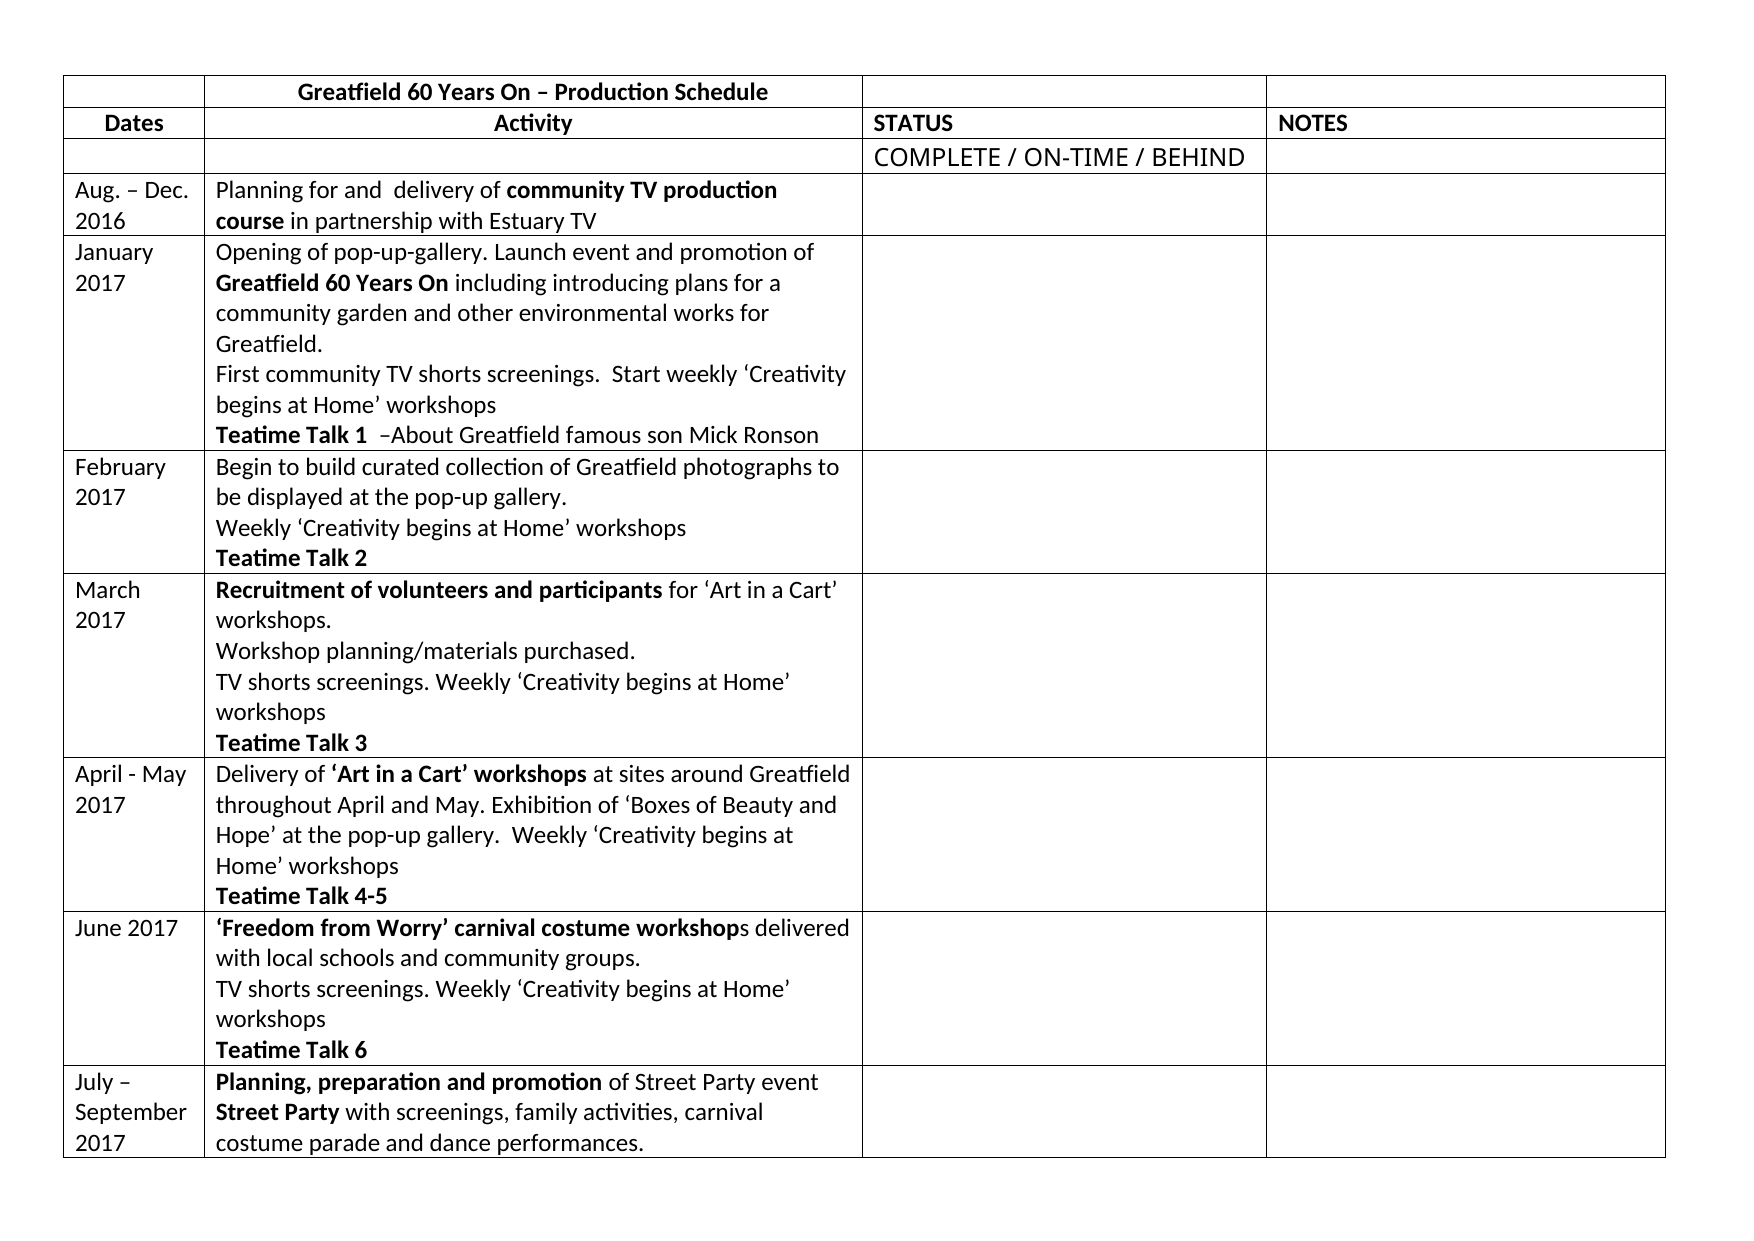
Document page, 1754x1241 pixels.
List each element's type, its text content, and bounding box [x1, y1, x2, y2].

table_cell April - May 2017 [64, 758, 204, 911]
table_cell February 2017 [64, 451, 204, 573]
table_cell NOTES [1267, 108, 1665, 138]
table_cell [1267, 236, 1665, 450]
table_cell June 2017 [64, 912, 204, 1064]
table_cell [64, 139, 204, 173]
table_cell [1267, 1066, 1665, 1157]
table_cell [863, 174, 1266, 235]
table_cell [64, 1066, 204, 1157]
table_header [64, 76, 204, 107]
table_cell ‘Freedom from Worry’ carnival costume workshops delivered with local schools and community groups. TV shorts screenings. Weekly ‘Creativity begins at Home’ workshops Teatime Talk 6 [205, 912, 862, 1064]
table_cell [863, 912, 1266, 1064]
table_cell COMPLETE / ON-TIME / BEHIND [863, 139, 1266, 173]
table_header [863, 76, 1266, 107]
table_cell Dates [64, 108, 204, 138]
table_header Greatfield 60 Years On – Production Schedule [205, 76, 862, 107]
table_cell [205, 1066, 862, 1157]
table_cell January 2017 [64, 236, 204, 450]
table_cell Planning for and delivery of community TV production course in partnership with Estuary TV [205, 174, 862, 235]
table_cell [1267, 574, 1665, 757]
table_cell [863, 1066, 1266, 1157]
table_cell [1267, 174, 1665, 235]
table_cell [1267, 912, 1665, 1064]
table_cell STATUS [863, 108, 1266, 138]
table_cell March 2017 [64, 574, 204, 757]
table_cell Aug. – Dec. 2016 [64, 174, 204, 235]
table_cell [205, 139, 862, 173]
table_cell Activity [205, 108, 862, 138]
table_cell [1267, 451, 1665, 573]
table_header [1267, 76, 1665, 107]
table_cell Recruitment of volunteers and participants for ‘Art in a Cart’ workshops. Workshop planning/materials purchased. TV shorts screenings. Weekly ‘Creativity begins at Home’ workshops Teatime Talk 3 [205, 574, 862, 757]
table_cell [863, 758, 1266, 911]
table_cell [1267, 758, 1665, 911]
table_cell [863, 236, 1266, 450]
table_cell [863, 451, 1266, 573]
table_cell Opening of pop-up-gallery. Launch event and promotion of Greatfield 60 Years On including introducing plans for a community garden and other environmental works for Greatfield. First community TV shorts screenings. Start weekly ‘Creativity begins at Home’ workshops Teatime Talk 1 –About Greatfield famous son Mick Ronson [205, 236, 862, 450]
table_cell Begin to build curated collection of Greatfield photographs to be displayed at the pop-up gallery. Weekly ‘Creativity begins at Home’ workshops Teatime Talk 2 [205, 451, 862, 573]
table_cell [863, 574, 1266, 757]
table_cell Delivery of ‘Art in a Cart’ workshops at sites around Greatfield throughout April and May. Exhibition of ‘Boxes of Beauty and Hope’ at the pop-up gallery. Weekly ‘Creativity begins at Home’ workshops Teatime Talk 4-5 [205, 758, 862, 911]
table_cell [1267, 139, 1665, 173]
